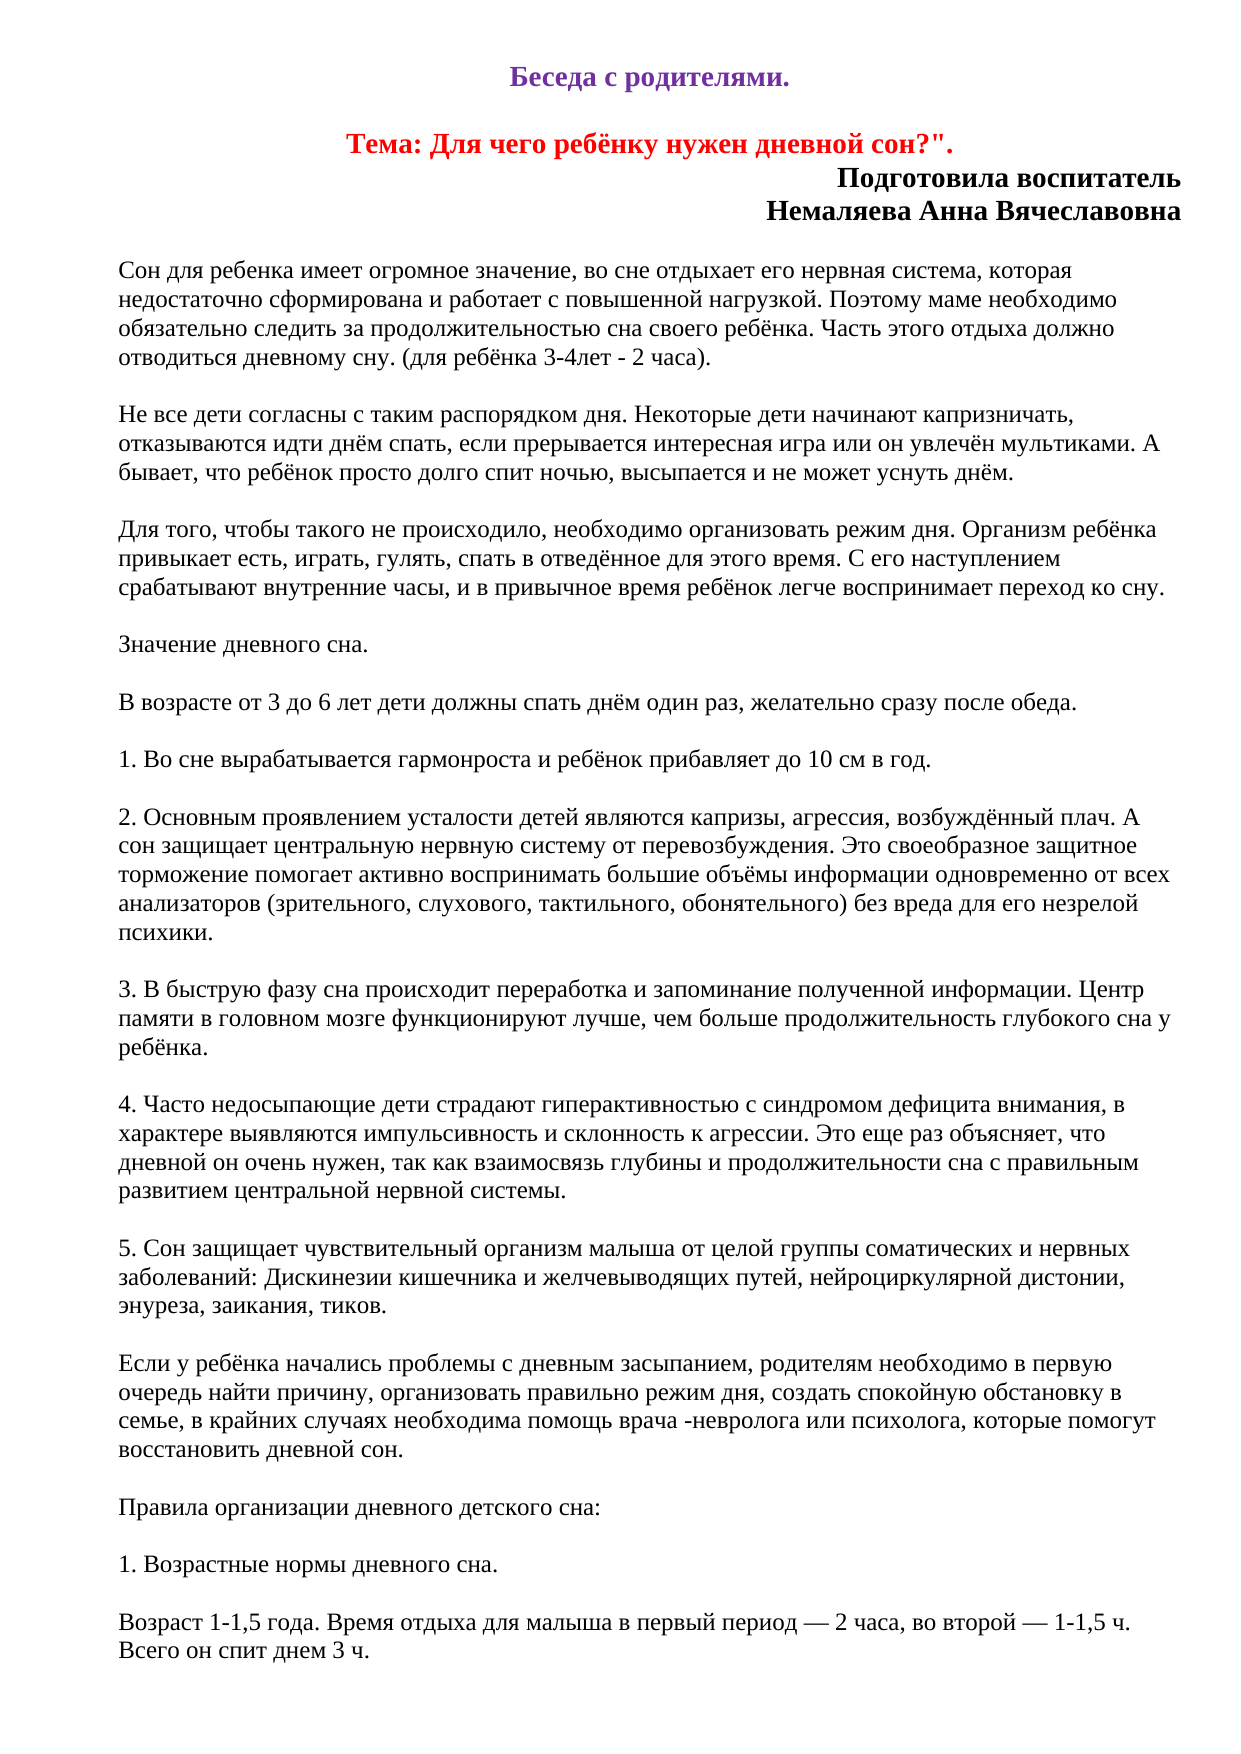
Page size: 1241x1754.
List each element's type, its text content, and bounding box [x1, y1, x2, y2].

text Немаляева Анна Вячеславовна [118, 193, 1181, 227]
text 1. Во сне вырабатывается гармонроста и ребёнок прибавляет до 10 см в год. [118, 744, 1181, 773]
text 3. В быструю фазу сна происходит переработка и запоминание полученной информации. Центр памяти в головном мозге функционируют лучше, чем больше продолжительность глубокого сна у ребёнка. [118, 974, 1181, 1061]
text Для того, чтобы такого не происходило, необходимо организовать режим дня. Организм ребёнка привыкает есть, играть, гулять, спать в отведённое для этого время. С его наступлением срабатывают внутренние часы, и в привычное время ребёнок легче воспринимает переход ко сну. [118, 514, 1181, 601]
text 1. Возрастные нормы дневного сна. [118, 1549, 1181, 1578]
text 4. Часто недосыпающие дети страдают гиперактивностью с синдромом дефицита внимания, в характере выявляются импульсивность и склонность к агрессии. Это еще раз объясняет, что дневной он очень нужен, так как взаимосвязь глубины и продолжительности сна с правильным развитием центральной нервной системы. [118, 1089, 1181, 1204]
text Правила организации дневного детского сна: [118, 1492, 1181, 1521]
text Не все дети согласны с таким распорядком дня. Некоторые дети начинают капризничать, отказываются идти днём спать, если прерывается интересная игра или он увлечён мультиками. А бывает, что ребёнок просто долго спит ночью, высыпается и не может уснуть днём. [118, 399, 1181, 486]
text 5. Сон защищает чувствительный организм малыша от целой группы соматических и нервных заболеваний: Дискинезии кишечника и желчевыводящих путей, нейроциркулярной дистонии, энуреза, заикания, тиков. [118, 1233, 1181, 1319]
text Возраст 1-1,5 года. Время отдыха для малыша в первый период — 2 часа, во второй — 1-1,5 ч. Всего он спит днем 3 ч. [118, 1607, 1181, 1664]
text Сон для ребенка имеет огромное значение, во сне отдыхает его нервная система, которая недостаточно сформирована и работает с повышенной нагрузкой. Поэтому маме необходимо обязательно следить за продолжительностью сна своего ребёнка. Часть этого отдыха должно отводиться дневному сну. (для ребёнка 3-4лет - 2 часа). [118, 256, 1181, 371]
text Если у ребёнка начались проблемы с дневным засыпанием, родителям необходимо в первую очередь найти причину, организовать правильно режим дня, создать спокойную обстановку в семье, в крайних случаях необходима помощь врача -невролога или психолога, которые помогут восстановить дневной сон. [118, 1348, 1181, 1463]
text Подготовила воспитатель [118, 160, 1181, 193]
text Беседа с родителями. [118, 59, 1181, 93]
text 2. Основным проявлением усталости детей являются капризы, агрессия, возбуждённый плач. А сон защищает центральную нервную систему от перевозбуждения. Это своеобразное защитное торможение помогает активно воспринимать большие объёмы информации одновременно от всех анализаторов (зрительного, слухового, тактильного, обонятельного) без вреда для его незрелой психики. [118, 802, 1181, 946]
text В возрасте от 3 до 6 лет дети должны спать днём один раз, желательно сразу после обеда. [118, 687, 1181, 716]
text Тема: Для чего ребёнку нужен дневной сон?". [118, 126, 1181, 160]
text Значение дневного сна. [118, 629, 1181, 658]
